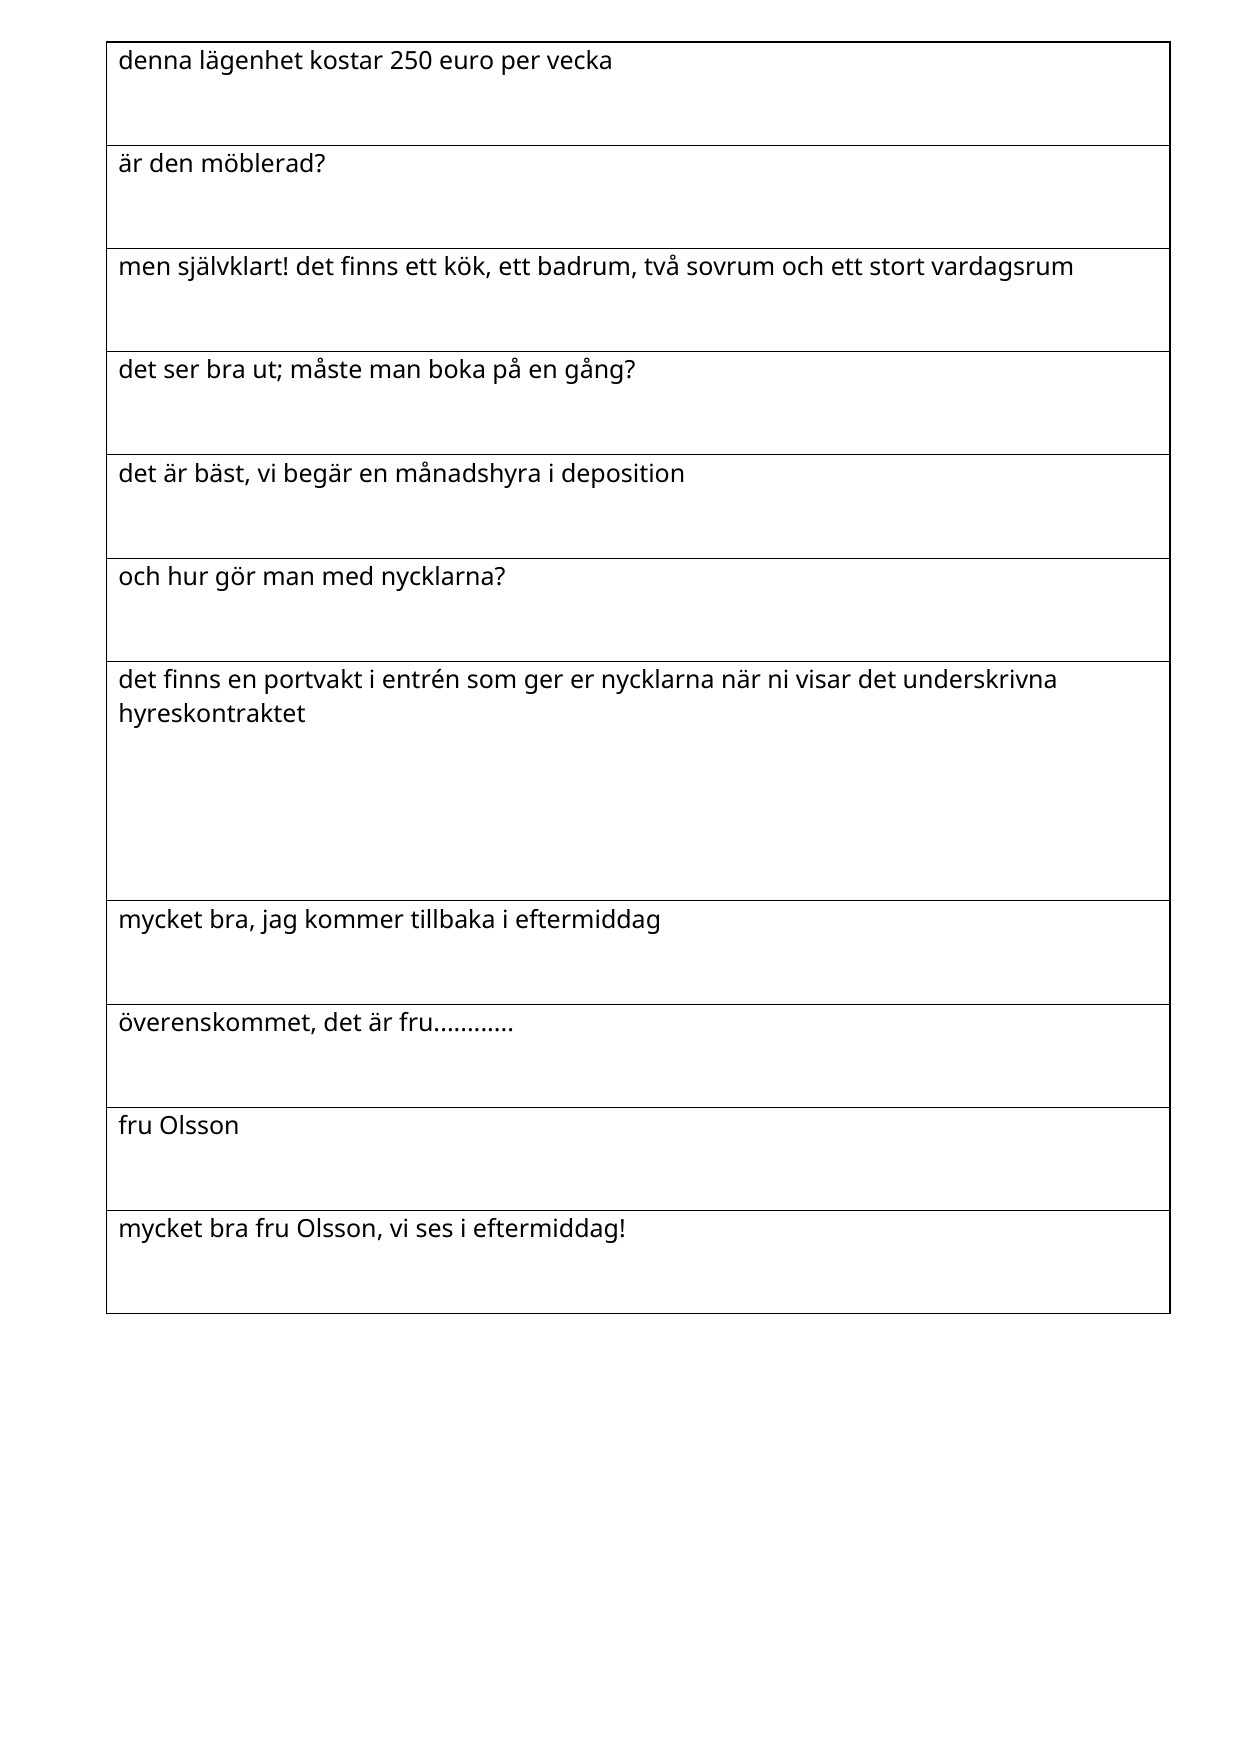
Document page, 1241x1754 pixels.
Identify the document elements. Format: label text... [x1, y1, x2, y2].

table_cell det ser bra ut; måste man boka på en gång? [107, 352, 1131, 454]
table_cell mycket bra fru Olsson, vi ses i eftermiddag! [107, 1211, 1131, 1313]
table_cell [1131, 43, 1169, 144]
table_cell överenskommet, det är fru............ [107, 1005, 1131, 1107]
table_cell [1131, 1108, 1169, 1210]
table_cell [1131, 901, 1169, 1003]
table_cell är den möblerad? [107, 146, 1131, 248]
table_cell [1131, 1005, 1169, 1107]
table_cell och hur gör man med nycklarna? [107, 559, 1131, 661]
table_cell mycket bra, jag kommer tillbaka i eftermiddag [107, 901, 1131, 1003]
table_cell [1131, 352, 1169, 454]
table_cell det är bäst, vi begär en månadshyra i deposition [107, 455, 1131, 557]
table_cell [1131, 455, 1169, 557]
table_cell [1131, 146, 1169, 248]
table_cell men självklart! det finns ett kök, ett badrum, två sovrum och ett stort vardagsrum [107, 249, 1131, 351]
table_cell det finns en portvakt i entrén som ger er nycklarna när ni visar det underskrivna hyreskontraktet [107, 662, 1169, 900]
table_cell fru Olsson [107, 1108, 1131, 1210]
table_cell [1131, 1211, 1169, 1313]
table_cell denna lägenhet kostar 250 euro per vecka [107, 43, 1131, 144]
table_cell [1131, 249, 1169, 351]
table_cell [1131, 559, 1169, 661]
